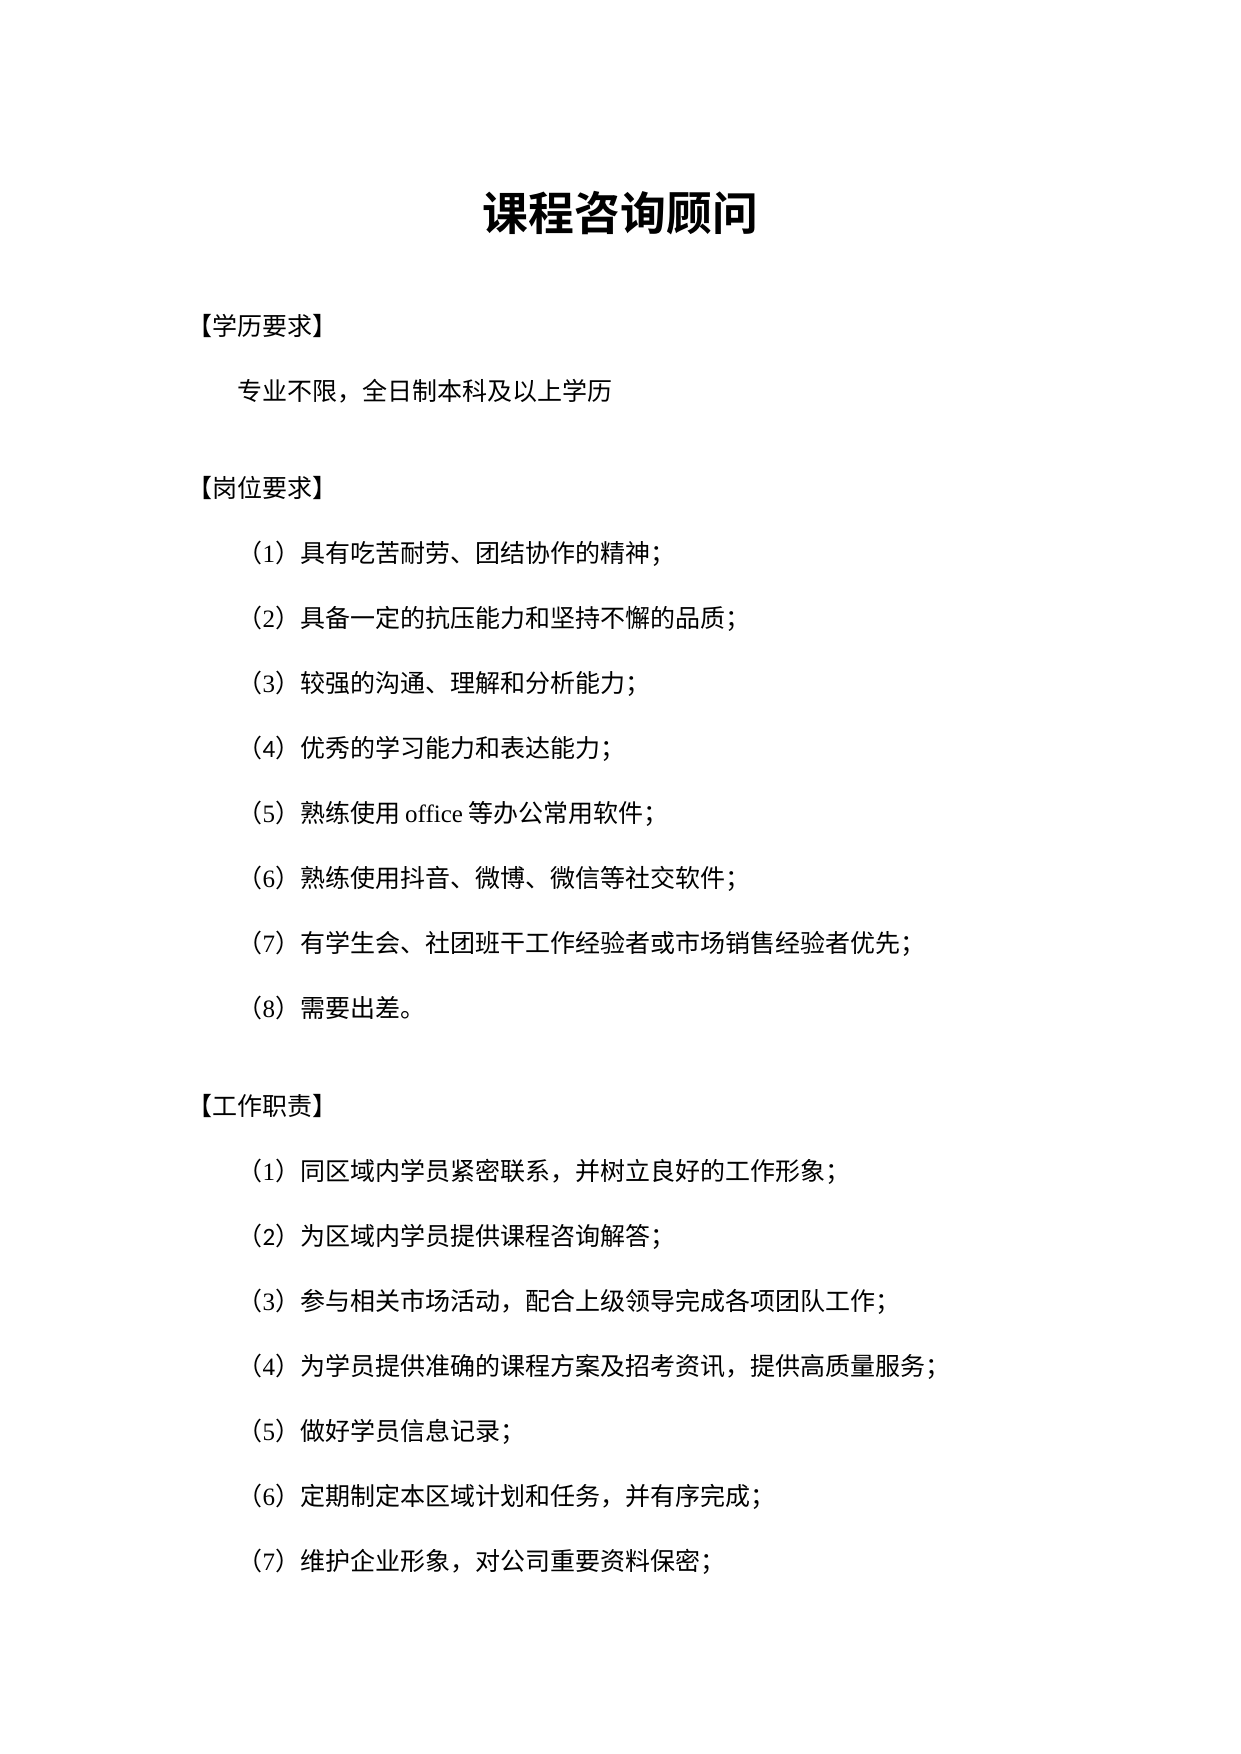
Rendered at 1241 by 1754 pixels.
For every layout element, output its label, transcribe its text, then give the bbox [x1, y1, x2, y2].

list 【工作职责】 [187, 1072, 1053, 1137]
list （4）优秀的学习能力和表达能力； [187, 714, 1053, 779]
list （7）维护企业形象，对公司重要资料保密； [187, 1527, 1053, 1592]
list （2）为区域内学员提供课程咨询解答； [187, 1202, 1053, 1267]
list （7）有学生会、社团班干工作经验者或市场销售经验者优先； [187, 909, 1053, 974]
list （2）具备一定的抗压能力和坚持不懈的品质； [187, 584, 1053, 649]
list 【岗位要求】 [187, 454, 1053, 519]
list （6）定期制定本区域计划和任务，并有序完成； [187, 1462, 1053, 1527]
list 【学历要求】 [187, 292, 1053, 357]
list （5）做好学员信息记录； [187, 1397, 1053, 1462]
list （5）熟练使用office等办公常用软件； [187, 779, 1053, 844]
text 课程咨询顾问 [187, 162, 1053, 259]
list （1）同区域内学员紧密联系，并树立良好的工作形象； [187, 1137, 1053, 1202]
list （8）需要出差。 [187, 974, 1053, 1039]
list （1）具有吃苦耐劳、团结协作的精神； [187, 519, 1053, 584]
list （4）为学员提供准确的课程方案及招考资讯，提供高质量服务； [187, 1332, 1053, 1397]
list （6）熟练使用抖音、微博、微信等社交软件； [187, 844, 1053, 909]
list （3）参与相关市场活动，配合上级领导完成各项团队工作； [187, 1267, 1053, 1332]
list （3）较强的沟通、理解和分析能力； [187, 649, 1053, 714]
list 专业不限，全日制本科及以上学历 [187, 357, 1053, 422]
